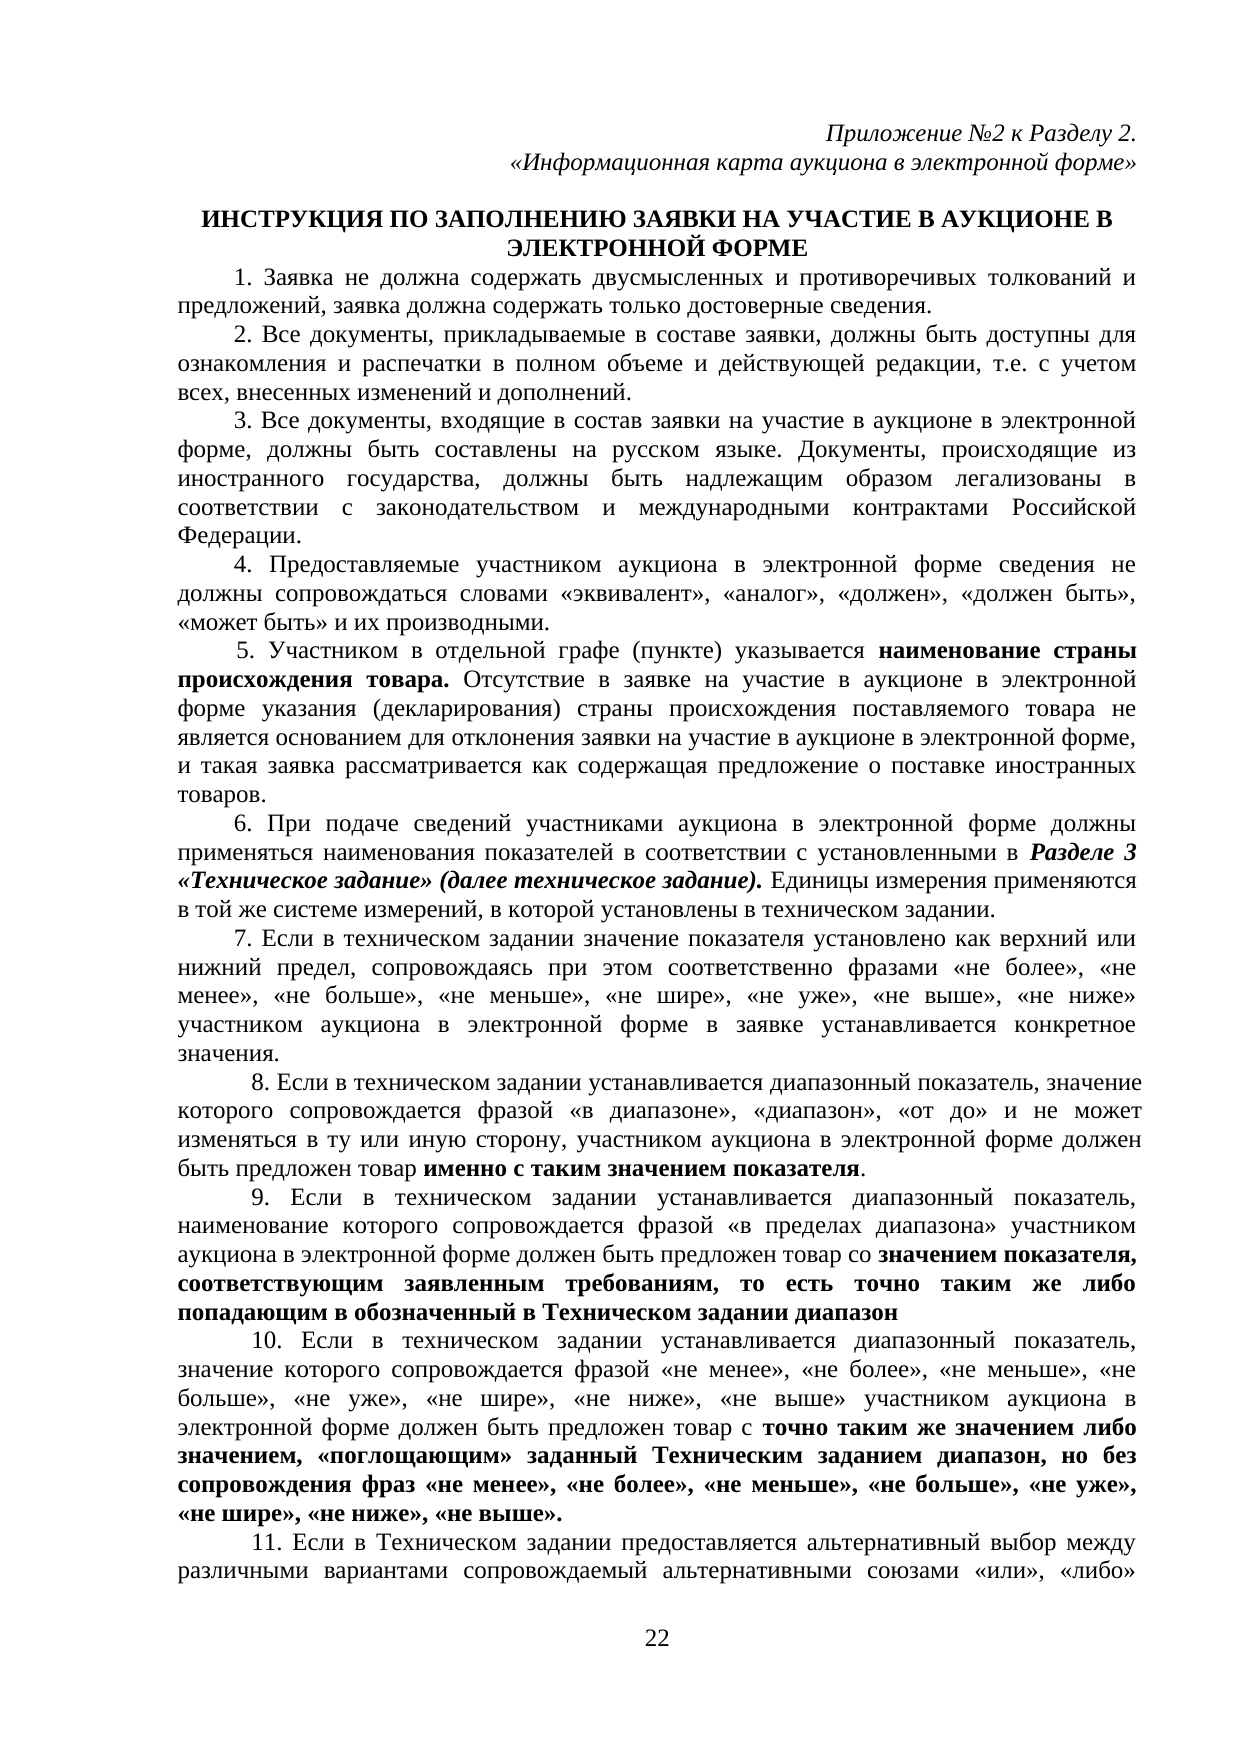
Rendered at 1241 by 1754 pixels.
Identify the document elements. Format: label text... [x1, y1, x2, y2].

text 10. Если в техническом задании устанавливается диапазонный показатель, значение которого сопровождается фразой «не менее», «не более», «не меньше», «не больше», «не уже», «не шире», «не ниже», «не выше» участником аукциона в электронной форме должен быть предложен товар с точно таким же значением либо значением, «поглощающим» заданный Техническим заданием диапазон, но без сопровождения фраз «не менее», «не более», «не меньше», «не больше», «не уже», «не шире», «не ниже», «не выше». [177, 1326, 1137, 1527]
text 9. Если в техническом задании устанавливается диапазонный показатель, наименование которого сопровождается фразой «в пределах диапазона» участником аукциона в электронной форме должен быть предложен товар со значением показателя, соответствующим заявленным требованиям, то есть точно таким же либо попадающим в обозначенный в Техническом задании диапазон [177, 1182, 1137, 1326]
text 2. Все документы, прикладываемые в составе заявки, должны быть доступны для ознакомления и распечатки в полном объеме и действующей редакции, т.е. с учетом всех, внесенных изменений и дополнений. [177, 319, 1137, 406]
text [177, 1527, 1137, 1584]
text 1. Заявка не должна содержать двусмысленных и противоречивых толкований и предложений, заявка должна содержать только достоверные сведения. [177, 262, 1137, 319]
text 7. Если в техническом задании значение показателя установлено как верхний или нижний предел, сопровождаясь при этом соответственно фразами «не более», «не менее», «не больше», «не меньше», «не шире», «не уже», «не выше», «не ниже» участником аукциона в электронной форме в заявке устанавливается конкретное значения. [177, 923, 1137, 1067]
text 8. Если в техническом задании устанавливается диапазонный показатель, значение которого сопровождается фразой «в диапазоне», «диапазон», «от до» и не может изменяться в ту или иную сторону, участником аукциона в электронной форме должен быть предложен товар именно с таким значением показателя. [177, 1067, 1143, 1182]
text 3. Все документы, входящие в состав заявки на участие в аукционе в электронной форме, должны быть составлены на русском языке. Документы, происходящие из иностранного государства, должны быть надлежащим образом легализованы в соответствии с законодательством и международными контрактами Российской Федерации. [177, 406, 1137, 549]
text Инструкция по заполнению заявки на участие в аукционе в электронной форме [177, 204, 1137, 262]
text 6. При подаче сведений участниками аукциона в электронной форме должны применяться наименования показателей в соответствии с установленными в Разделе 3 «Техническое задание» (далее техническое задание). Единицы измерения применяются в той же системе измерений, в которой установлены в техническом задании. [177, 808, 1137, 923]
text «Информационная карта аукциона в электронной форме» [177, 147, 1137, 176]
text 4. Предоставляемые участником аукциона в электронной форме сведения не должны сопровождаться словами «эквивалент», «аналог», «должен», «должен быть», «может быть» и их производными. [177, 549, 1137, 636]
text 5. Участником в отдельной графе (пункте) указывается наименование страны происхождения товара. Отсутствие в заявке на участие в аукционе в электронной форме указания (декларирования) страны происхождения поставляемого товара не является основанием для отклонения заявки на участие в аукционе в электронной форме, и такая заявка рассматривается как содержащая предложение о поставке иностранных товаров. [177, 636, 1137, 808]
text Приложение №2 к Разделу 2. [177, 118, 1137, 147]
